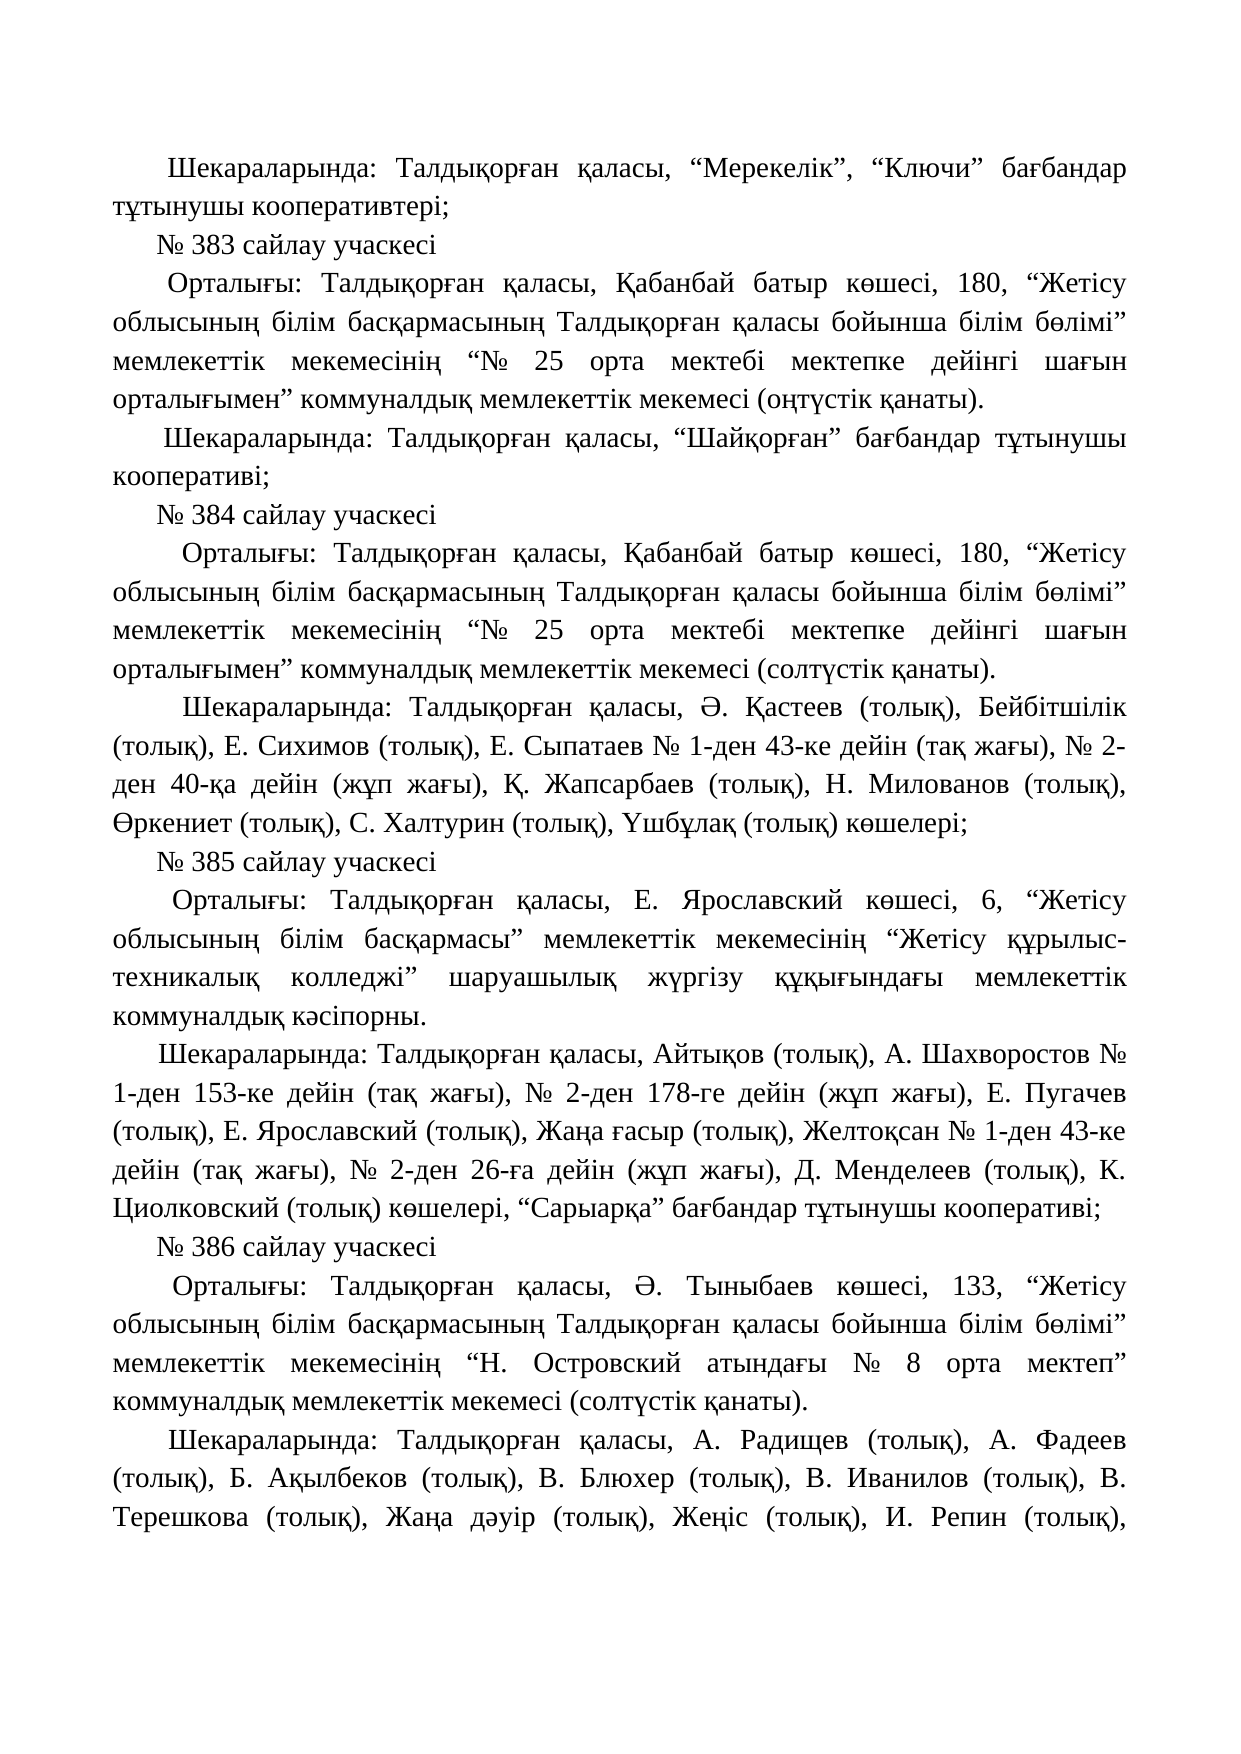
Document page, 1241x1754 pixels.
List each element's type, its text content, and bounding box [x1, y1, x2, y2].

text № 384 сайлау учаскесі [112, 497, 1128, 530]
text Шекараларында: Талдықорған қаласы, “Мерекелік”, “Ключи” бағбандар тұтынушы кооперативтері; [112, 150, 1128, 222]
text № 385 сайлау учаскесі [112, 844, 1128, 877]
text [112, 1422, 1128, 1532]
text Орталығы: Талдықорған қаласы, Қабанбай батыр көшесі, 180, “Жетісу облысының білім басқармасының Талдықорған қаласы бойынша білім бөлімі” мемлекеттік мекемесінің “№ 25 орта мектебі мектепке дейінгі шағын орталығымен” коммуналдық мемлекеттік мекемесі (солтүстік қанаты). [112, 535, 1128, 684]
text № 386 сайлау учаскесі [112, 1229, 1128, 1263]
text Шекараларында: Талдықорған қаласы, Айтықов (толық), А. Шахворостов № 1-ден 153-ке дейін (тақ жағы), № 2-ден 178-ге дейін (жұп жағы), Е. Пугачев (толық), Е. Ярославский (толық), Жаңа ғасыр (толық), Желтоқсан № 1-ден 43-ке дейін (тақ жағы), № 2-ден 26-ға дейін (жұп жағы), Д. Менделеев (толық), К. Циолковский (толық) көшелері, “Сарыарқа” бағбандар тұтынушы кооперативі; [112, 1036, 1128, 1224]
text Шекараларында: Талдықорған қаласы, “Шайқорған” бағбандар тұтынушы кооперативі; [112, 420, 1128, 492]
text Орталығы: Талдықорған қаласы, Е. Ярославский көшесі, 6, “Жетісу облысының білім басқармасы” мемлекеттік мекемесінің “Жетісу құрылыс-техникалық колледжі” шаруашылық жүргізу құқығындағы мемлекеттік коммуналдық кәсіпорны. [112, 882, 1128, 1031]
text № 383 сайлау учаскесі [112, 227, 1128, 261]
text Шекараларында: Талдықорған қаласы, Ә. Қастеев (толық), Бейбітшілік (толық), Е. Сихимов (толық), Е. Сыпатаев № 1-ден 43-ке дейін (тақ жағы), № 2-ден 40-қа дейін (жұп жағы), Қ. Жапсарбаев (толық), Н. Милованов (толық), Өркениет (толық), С. Халтурин (толық), Үшбұлақ (толық) көшелері; [112, 689, 1128, 839]
text Орталығы: Талдықорған қаласы, Ә. Тыныбаев көшесі, 133, “Жетісу облысының білім басқармасының Талдықорған қаласы бойынша білім бөлімі” мемлекеттік мекемесінің “Н. Островский атындағы № 8 орта мектеп” коммуналдық мемлекеттік мекемесі (солтүстік қанаты). [112, 1268, 1128, 1417]
text Орталығы: Талдықорған қаласы, Қабанбай батыр көшесі, 180, “Жетісу облысының білім басқармасының Талдықорған қаласы бойынша білім бөлімі” мемлекеттік мекемесінің “№ 25 орта мектебі мектепке дейінгі шағын орталығымен” коммуналдық мемлекеттік мекемесі (оңтүстік қанаты). [112, 266, 1128, 415]
